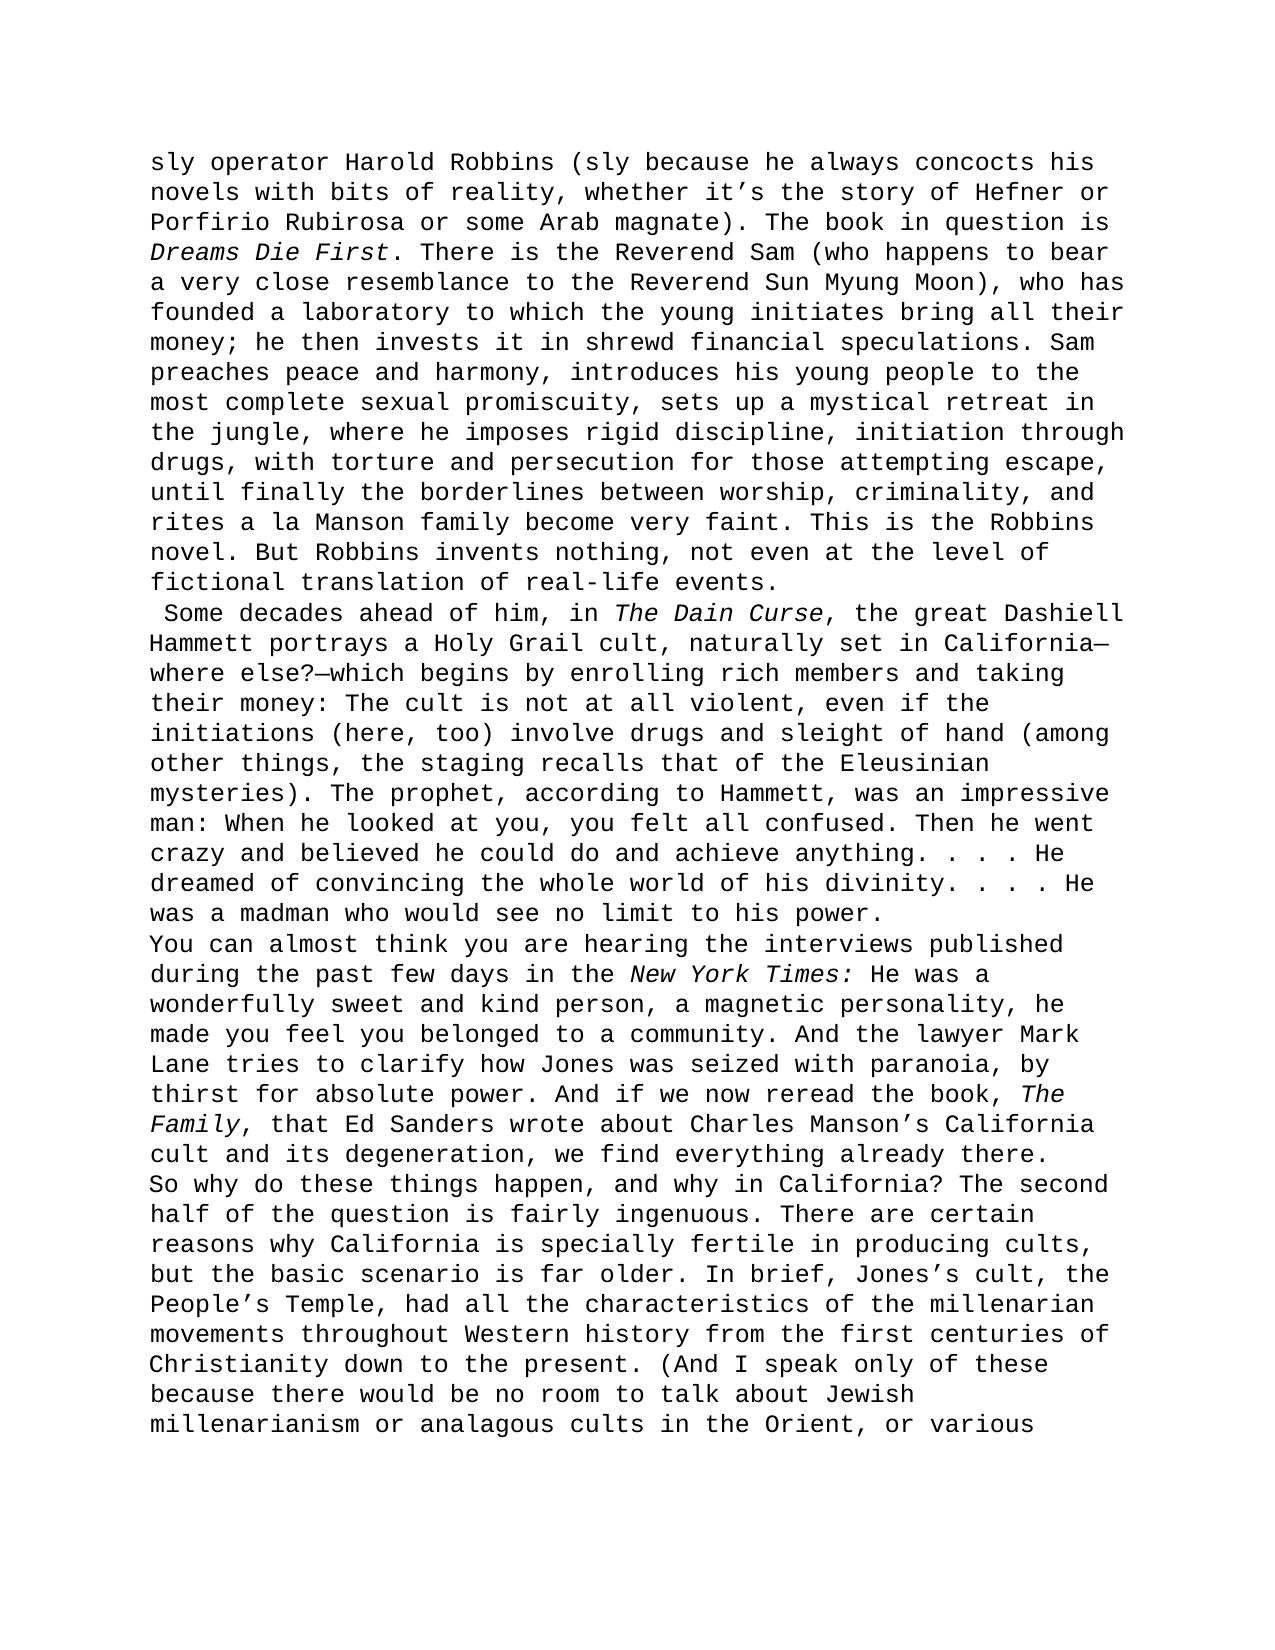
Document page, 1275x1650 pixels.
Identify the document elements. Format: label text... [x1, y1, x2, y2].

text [149, 1352, 1125, 1440]
text You can almost think you are hearing the interviews published during the past few days in the New York Times: He was a wonderfully sweet and kind person, a magnetic personality, he made you feel you belonged to a community. And the lawyer Mark Lane tries to clarify how Jones was seized with paranoia, by thirst for absolute power. And if we now reread the book, The Family, that Ed Sanders wrote about Charles Manson’s California cult and its degeneration, we find everything already there. [149, 931, 1125, 1169]
text Some decades ahead of him, in The Dain Curse, the great Dashiell [149, 600, 1125, 629]
text Hammett portrays a Holy Grail cult, naturally set in California— where else?—which begins by enrolling rich members and taking their money: The cult is not at all violent, even if the initiations (here, too) involve drugs and sleight of hand (among other things, the staging recalls that of the Eleusinian mysteries). The prophet, according to Hammett, was an impressive man: When he looked at you, you felt all confused. Then he went crazy and believed he could do and achieve anything. . . . He dreamed of convincing the whole world of his divinity. . . . He was a madman who would see no limit to his power. [149, 631, 1125, 929]
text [149, 150, 1125, 598]
text So why do these things happen, and why in California? The second half of the question is fairly ingenuous. There are certain reasons why California is specially fertile in producing cults, but the basic scenario is far older. In brief, Jones’s cult, the People’s Temple, had all the characteristics of the millenarian movements throughout Western history from the first centuries of [149, 1172, 1125, 1350]
